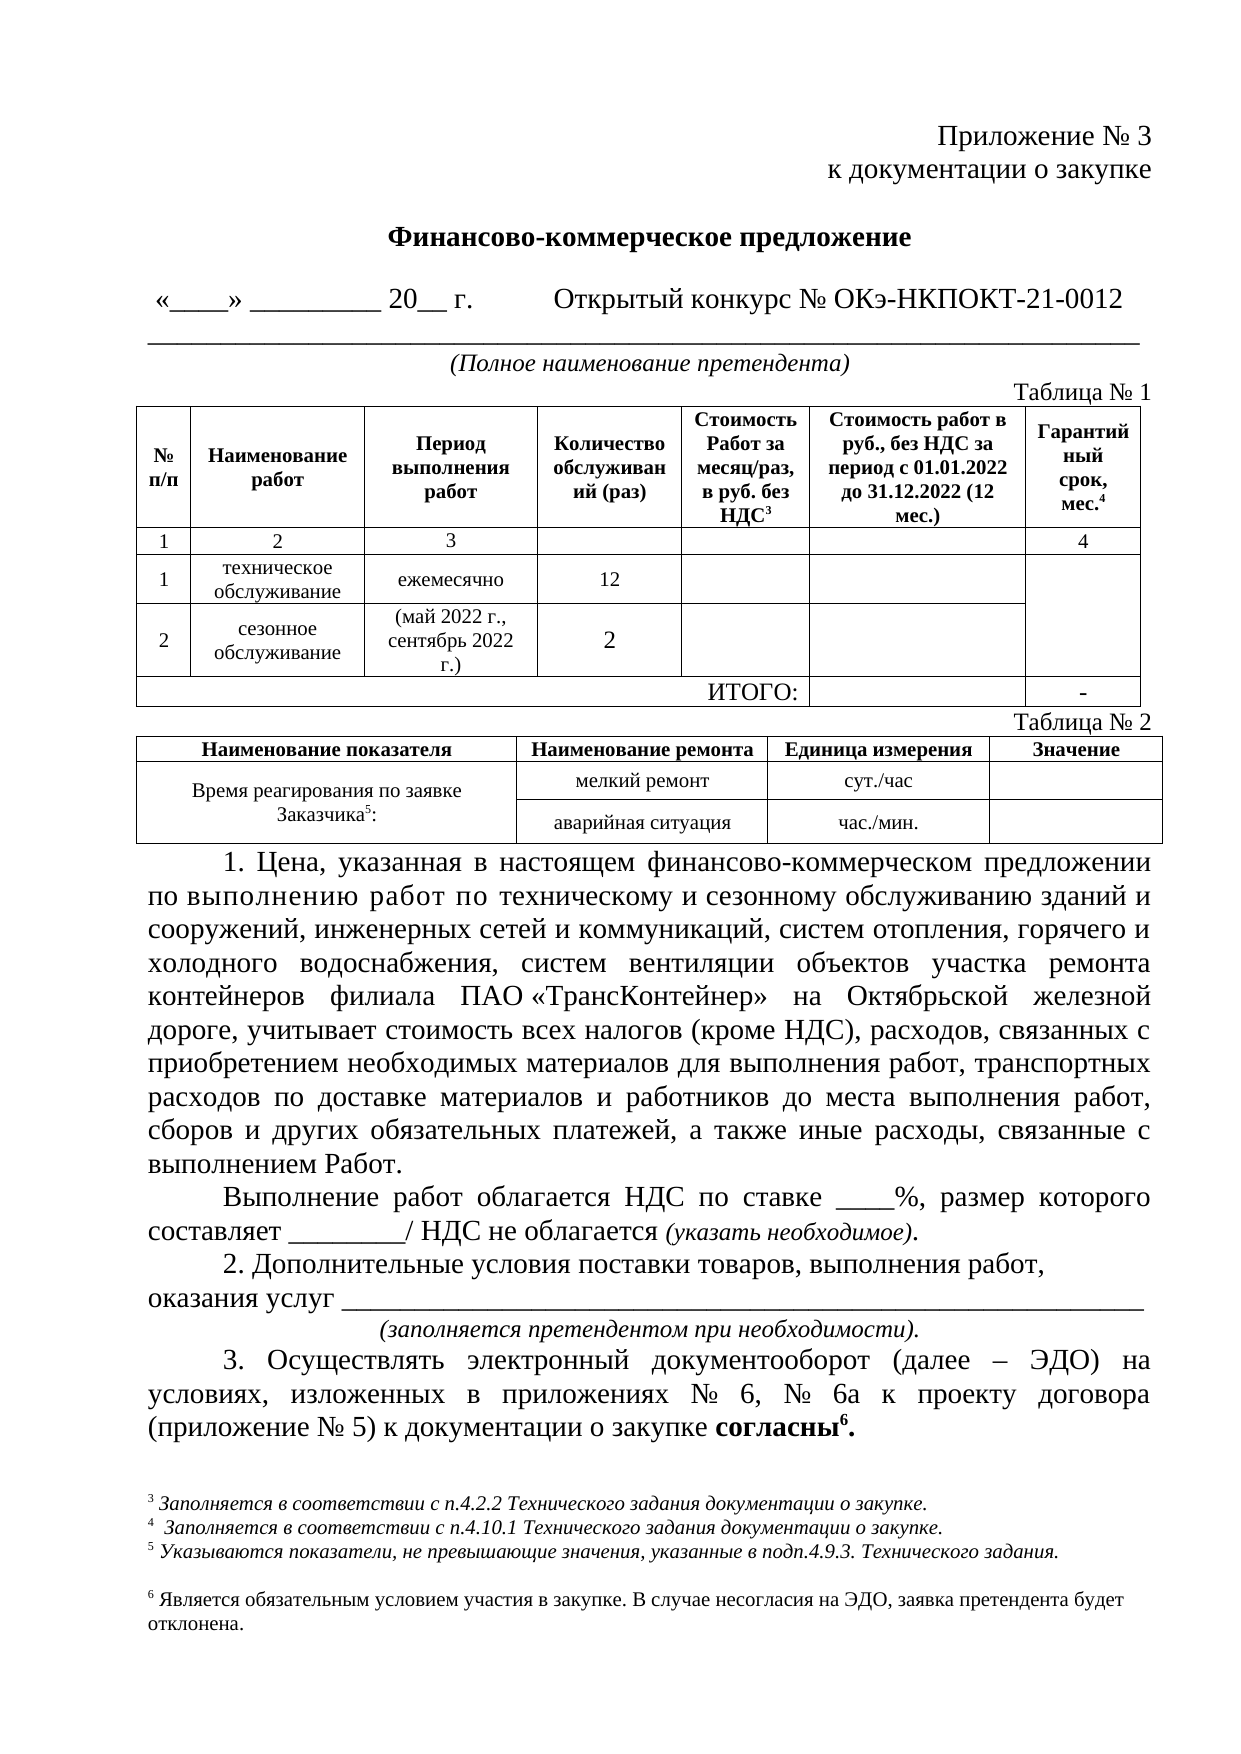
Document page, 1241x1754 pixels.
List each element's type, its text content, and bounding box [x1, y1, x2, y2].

table_cell [810, 677, 1025, 706]
text 3. Осуществлять электронный документооборот (далее – ЭДО) на условиях, изложенных в приложениях № 6, № 6a к проекту договора (приложение № 5) к документации о закупке согласны. [148, 1342, 1152, 1443]
text (Полное наименование претендента) [148, 348, 1152, 377]
table_header Стоимость Работ за месяц/раз, в руб. без НДС [682, 407, 809, 527]
text (заполняется претендентом при необходимости). [148, 1314, 1152, 1342]
table_cell [682, 555, 809, 603]
table_cell 2 [538, 604, 681, 676]
table_cell час./мин. [768, 800, 989, 843]
table_header Наименование работ [191, 407, 364, 527]
table_cell - [1026, 677, 1140, 706]
text Таблица № 2 [148, 707, 1152, 736]
table_header Гарантийный срок, мес. [1026, 407, 1140, 527]
table_cell 2 [191, 528, 364, 553]
table_cell 2 [137, 604, 190, 676]
table_cell мелкий ремонт [517, 762, 767, 799]
table_cell [682, 604, 809, 676]
table_cell [1026, 555, 1140, 676]
text 2. Дополнительные условия поставки товаров, выполнения работ, оказания услуг _______________________________________________________ [148, 1247, 1152, 1314]
text «____» _________ 20__ г. Открытый конкурс № ОКэ-НКПОКТ-21-0012 [148, 281, 1152, 314]
text Выполнение работ облагается НДС по ставке ____%, размер которого составляет ________/ НДС не облагается (указать необходимое). [148, 1179, 1152, 1247]
table_cell аварийная ситуация [517, 800, 767, 843]
text Таблица № 1 [148, 377, 1152, 406]
text ____________________________________________________________________ [148, 314, 1152, 348]
table_header Стоимость работ в руб., без НДС за период с 01.01.2022 до 31.12.2022 (12 мес.) [810, 407, 1025, 527]
table_cell [990, 762, 1162, 799]
table_cell 12 [538, 555, 681, 603]
text к документации о закупке [148, 152, 1152, 185]
table_cell 1 [137, 528, 190, 553]
table_cell ИТОГО: [137, 677, 809, 706]
table_cell [810, 528, 1025, 553]
table_header № п/п [137, 407, 190, 527]
table_cell сут./час [768, 762, 989, 799]
table_cell 1 [137, 555, 190, 603]
table_cell [538, 528, 681, 553]
text 1. Цена, указанная в настоящем финансово-коммерческом предложении по выполнению работ по техническому и сезонному обслуживанию зданий и сооружений, инженерных сетей и коммуникаций, систем отопления, горячего и холодного водоснабжения, систем вентиляции объектов участка ремонта контейнеров филиала ПАО «ТрансКонтейнер» на Октябрьской железной дороге, учитывает стоимость всех налогов (кроме НДС), расходов, связанных с приобретением необходимых материалов для выполнения работ, транспортных расходов по доставке материалов и работников до места выполнения работ, сборов и других обязательных платежей, а также иные расходы, связанные с выполнением Работ. [148, 844, 1152, 1179]
table_cell 4 [1026, 528, 1140, 553]
table_cell сезонное обслуживание [191, 604, 364, 676]
table_cell [682, 528, 809, 553]
table_header Значение [990, 737, 1162, 761]
table_cell техническое обслуживание [191, 555, 364, 603]
table_header Количество обслуживаний (раз) [538, 407, 681, 527]
table_header Наименование показателя [137, 737, 516, 761]
table_cell [810, 555, 1025, 603]
table_cell Время реагирования по заявке Заказчика: [137, 762, 516, 843]
text Приложение № 3 [148, 118, 1152, 152]
subtitle Финансово-коммерческое предложение [148, 219, 1152, 252]
table_cell (май 2022 г., сентябрь 2022 г.) [365, 604, 537, 676]
table_cell [810, 604, 1025, 676]
table_cell ежемесячно [365, 555, 537, 603]
table_cell [990, 800, 1162, 843]
table_cell 3 [365, 528, 537, 553]
table_header Наименование ремонта [517, 737, 767, 761]
table_header Единица измерения [768, 737, 989, 761]
table_header Период выполнения работ [365, 407, 537, 527]
